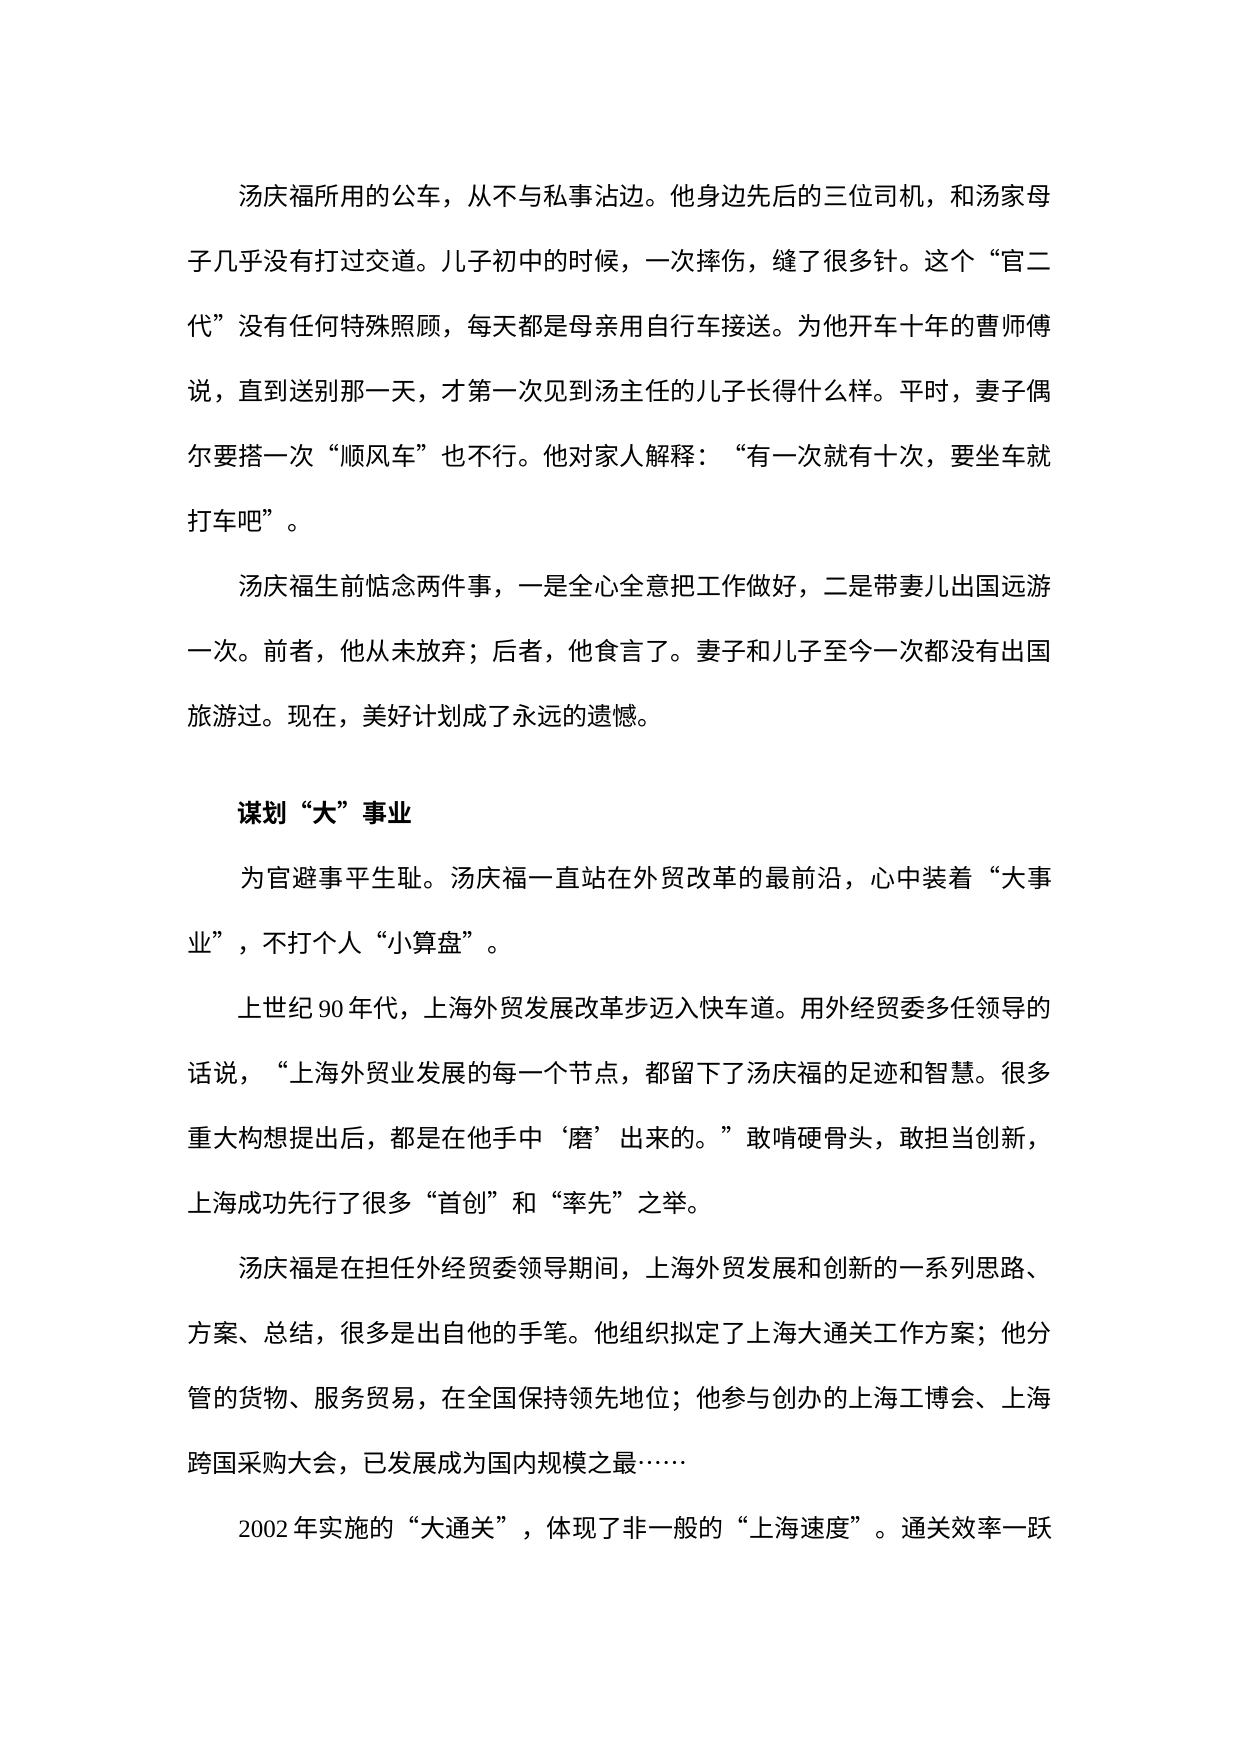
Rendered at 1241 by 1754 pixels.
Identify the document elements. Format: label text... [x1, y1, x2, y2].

text 汤庆福是在担任外经贸委领导期间，上海外贸发展和创新的一系列思路、方案、总结，很多是出自他的手笔。他组织拟定了上海大通关工作方案；他分管的货物、服务贸易，在全国保持领先地位；他参与创办的上海工博会、上海跨国采购大会，已发展成为国内规模之最…… [187, 1234, 1053, 1494]
text 汤庆福所用的公车，从不与私事沾边。他身边先后的三位司机，和汤家母子几乎没有打过交道。儿子初中的时候，一次摔伤，缝了很多针。这个“官二代”没有任何特殊照顾，每天都是母亲用自行车接送。为他开车十年的曹师傅说，直到送别那一天，才第一次见到汤主任的儿子长得什么样。平时，妻子偶尔要搭一次“顺风车”也不行。他对家人解释：“有一次就有十次，要坐车就打车吧”。 [187, 162, 1053, 552]
text 上世纪90年代，上海外贸发展改革步迈入快车道。用外经贸委多任领导的话说，“上海外贸业发展的每一个节点，都留下了汤庆福的足迹和智慧。很多重大构想提出后，都是在他手中‘磨’出来的。”敢啃硬骨头，敢担当创新，上海成功先行了很多“首创”和“率先”之举。 [187, 974, 1053, 1234]
text 汤庆福生前惦念两件事，一是全心全意把工作做好，二是带妻儿出国远游一次。前者，他从未放弃；后者，他食言了。妻子和儿子至今一次都没有出国旅游过。现在，美好计划成了永远的遗憾。 [187, 552, 1053, 747]
text 谋划“大”事业 [187, 779, 1053, 844]
text 为官避事平生耻。汤庆福一直站在外贸改革的最前沿，心中装着“大事业”，不打个人“小算盘”。 [187, 844, 1053, 974]
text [187, 1494, 1053, 1559]
